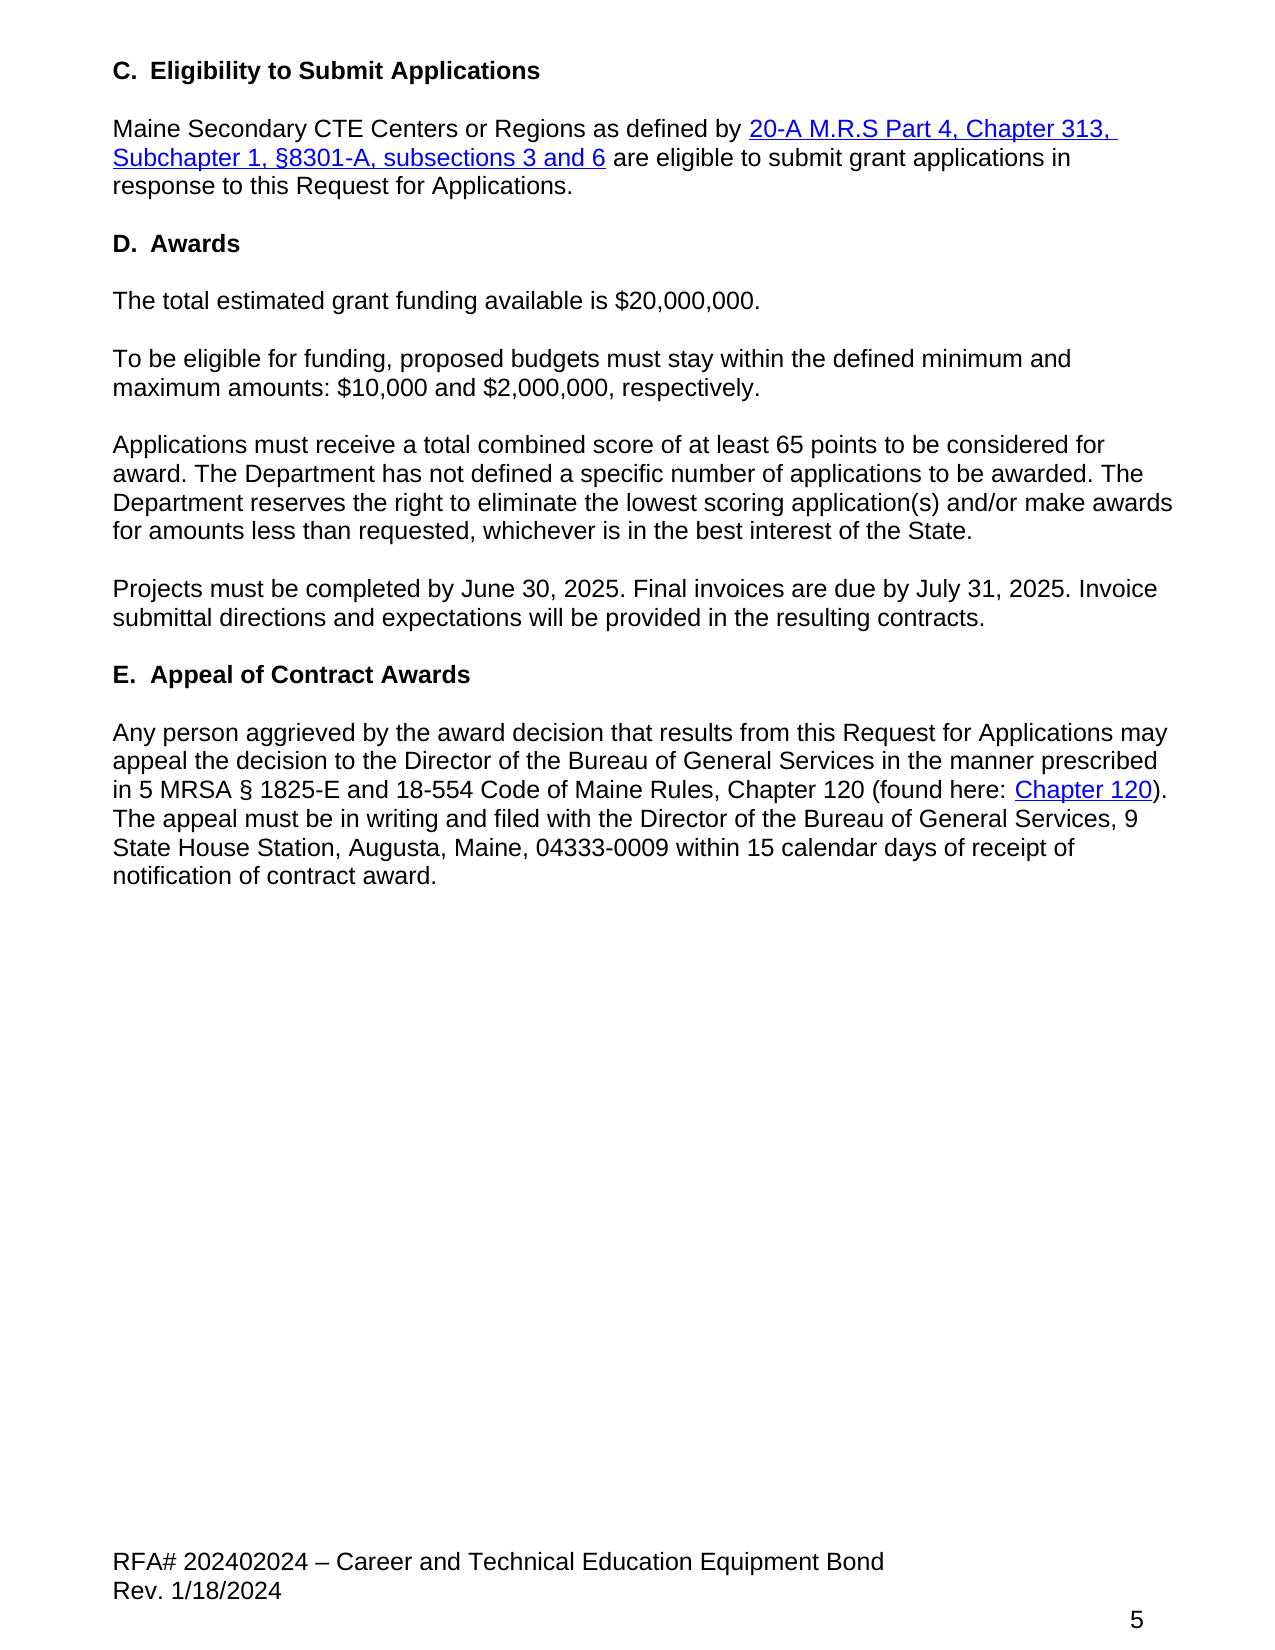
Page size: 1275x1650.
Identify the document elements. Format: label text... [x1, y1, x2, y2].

text Projects must be completed by June 30, 2025. Final invoices are due by July 31, 2025. Invoice submittal directions and expectations will be provided in the resulting contracts. [112, 574, 1181, 631]
text The total estimated grant funding available is $20,000,000. [112, 286, 1181, 315]
text To be eligible for funding, proposed budgets must stay within the defined minimum and maximum amounts: $10,000 and $2,000,000, respectively. [112, 344, 1181, 401]
subtitle Eligibility to Submit Applications [112, 56, 1181, 85]
list Appeal of Contract Awards [112, 660, 1181, 689]
text Applications must receive a total combined score of at least 65 points to be considered for award. The Department has not defined a specific number of applications to be awarded. The Department reserves the right to eliminate the lowest scoring application(s) and/or make awards for amounts less than requested, whichever is in the best interest of the State. [112, 430, 1181, 545]
subtitle Awards [112, 229, 1181, 257]
text Any person aggrieved by the award decision that results from this Request for Applications may appeal the decision to the Director of the Bureau of General Services in the manner prescribed in 5 MRSA § 1825-E and 18-554 Code of Maine Rules, Chapter 120 (found here: Chapter 120). The appeal must be in writing and filed with the Director of the Bureau of General Services, 9 State House Station, Augusta, Maine, 04333-0009 within 15 calendar days of receipt of notification of contract award. [112, 717, 1181, 890]
text Maine Secondary CTE Centers or Regions as defined by 20-A M.R.S Part 4, Chapter 313, Subchapter 1, §8301-A, subsections 3 and 6 are eligible to submit grant applications in response to this Request for Applications. [112, 114, 1181, 200]
